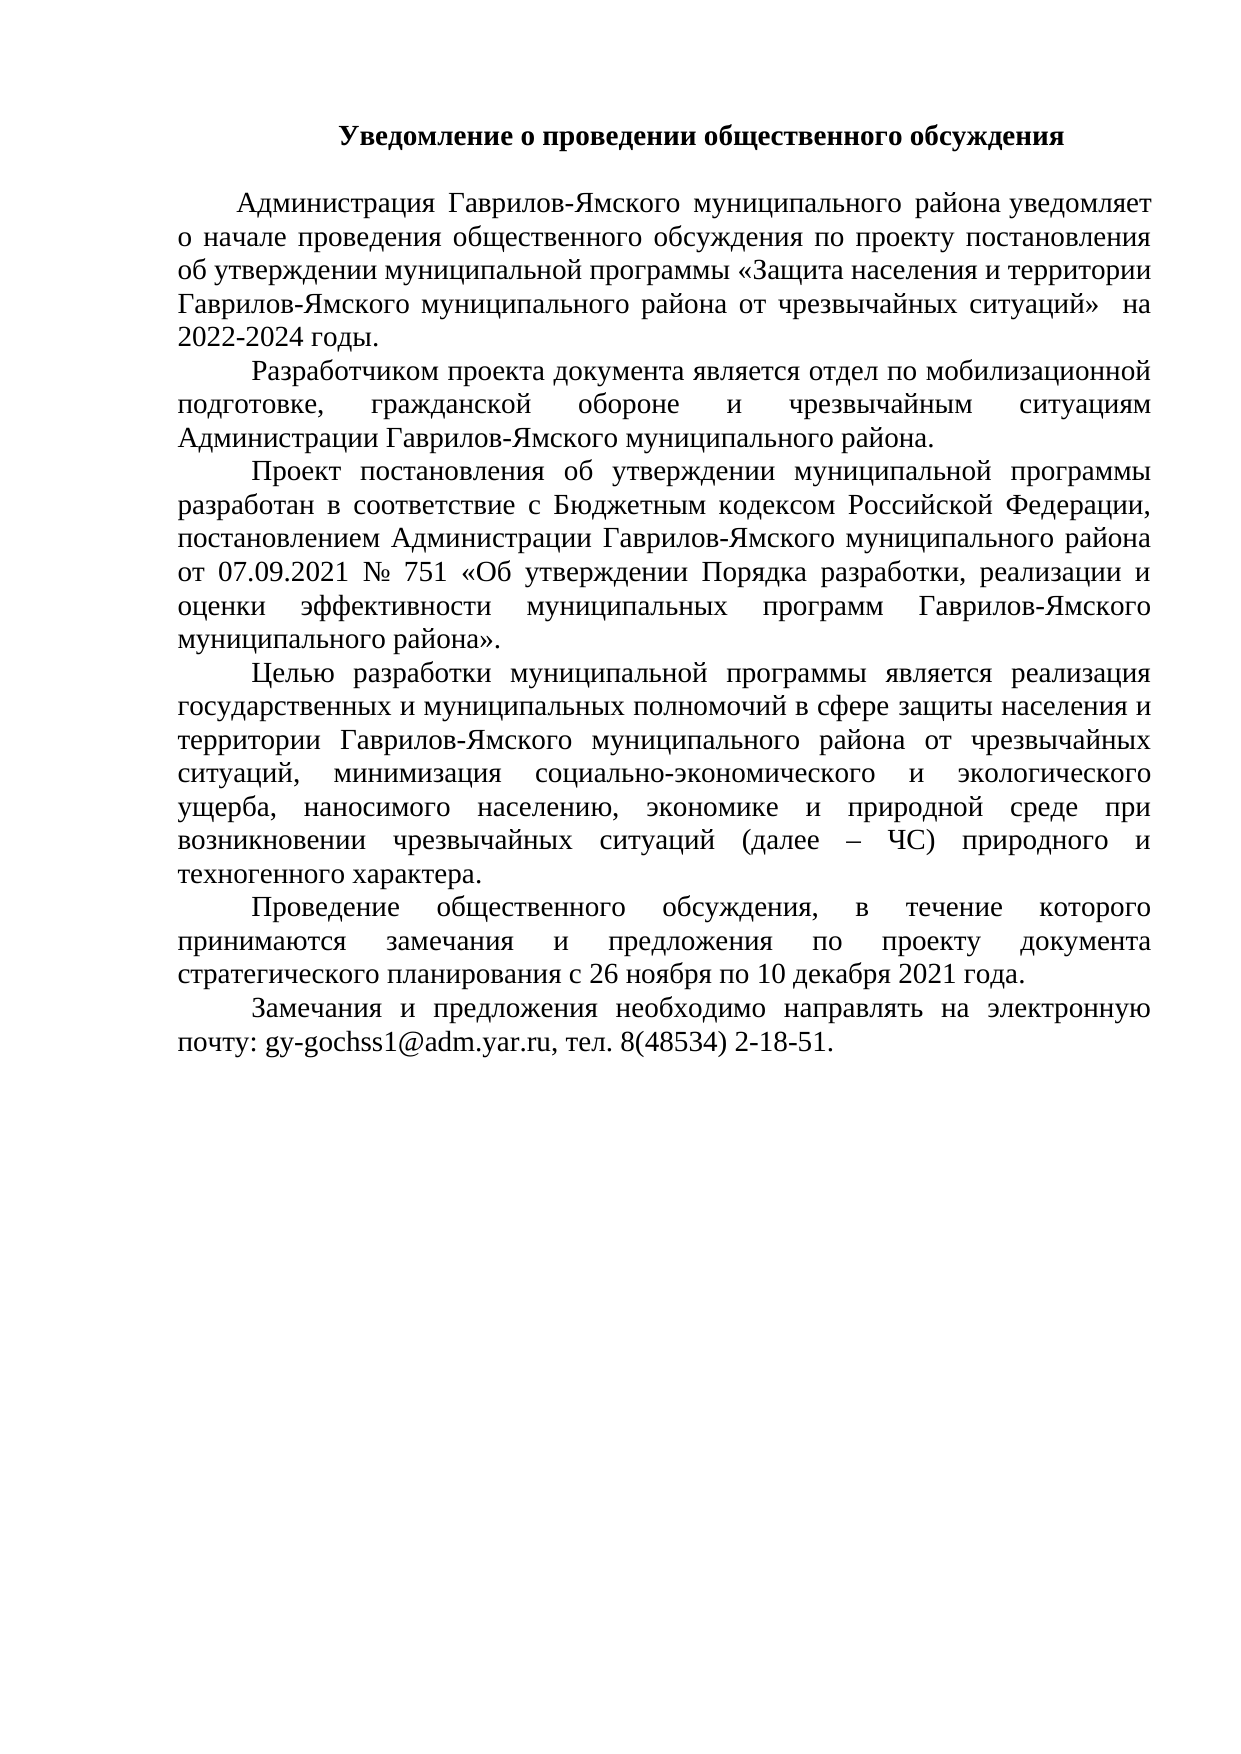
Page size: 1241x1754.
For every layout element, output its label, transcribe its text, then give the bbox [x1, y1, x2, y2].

text Проект постановления об утверждении муниципальной программы разработан в соответствие с Бюджетным кодексом Российской Федерации, постановлением Администрации Гаврилов-Ямского муниципального района от 07.09.2021 № 751 «Об утверждении Порядка разработки, реализации и оценки эффективности муниципальных программ Гаврилов-Ямского муниципального района». [177, 453, 1152, 655]
text Уведомление о проведении общественного обсуждения [177, 118, 1152, 152]
text Администрация Гаврилов-Ямского муниципального района уведомляет о начале проведения общественного обсуждения по проекту постановления об утверждении муниципальной программы «Защита населения и территории Гаврилов-Ямского муниципального района от чрезвычайных ситуаций» на 2022-2024 годы. [177, 185, 1152, 353]
text Проведение общественного обсуждения, в течение которого принимаются замечания и предложения по проекту документа стратегического планирования с 26 ноября по 10 декабря 2021 года. [177, 889, 1152, 990]
text Разработчиком проекта документа является отдел по мобилизационной подготовке, гражданской обороне и чрезвычайным ситуациям Администрации Гаврилов-Ямского муниципального района. [177, 353, 1152, 453]
text Целью разработки муниципальной программы является реализация государственных и муниципальных полномочий в сфере защиты населения и территории Гаврилов-Ямского муниципального района от чрезвычайных ситуаций, минимизация социально-экономического и экологического ущерба, наносимого населению, экономике и природной среде при возникновении чрезвычайных ситуаций (далее – ЧС) природного и техногенного характера. [177, 655, 1152, 889]
text Замечания и предложения необходимо направлять на электронную почту: gy-gochss1@adm.yar.ru, тел. 8(48534) 2-18-51. [177, 990, 1152, 1057]
